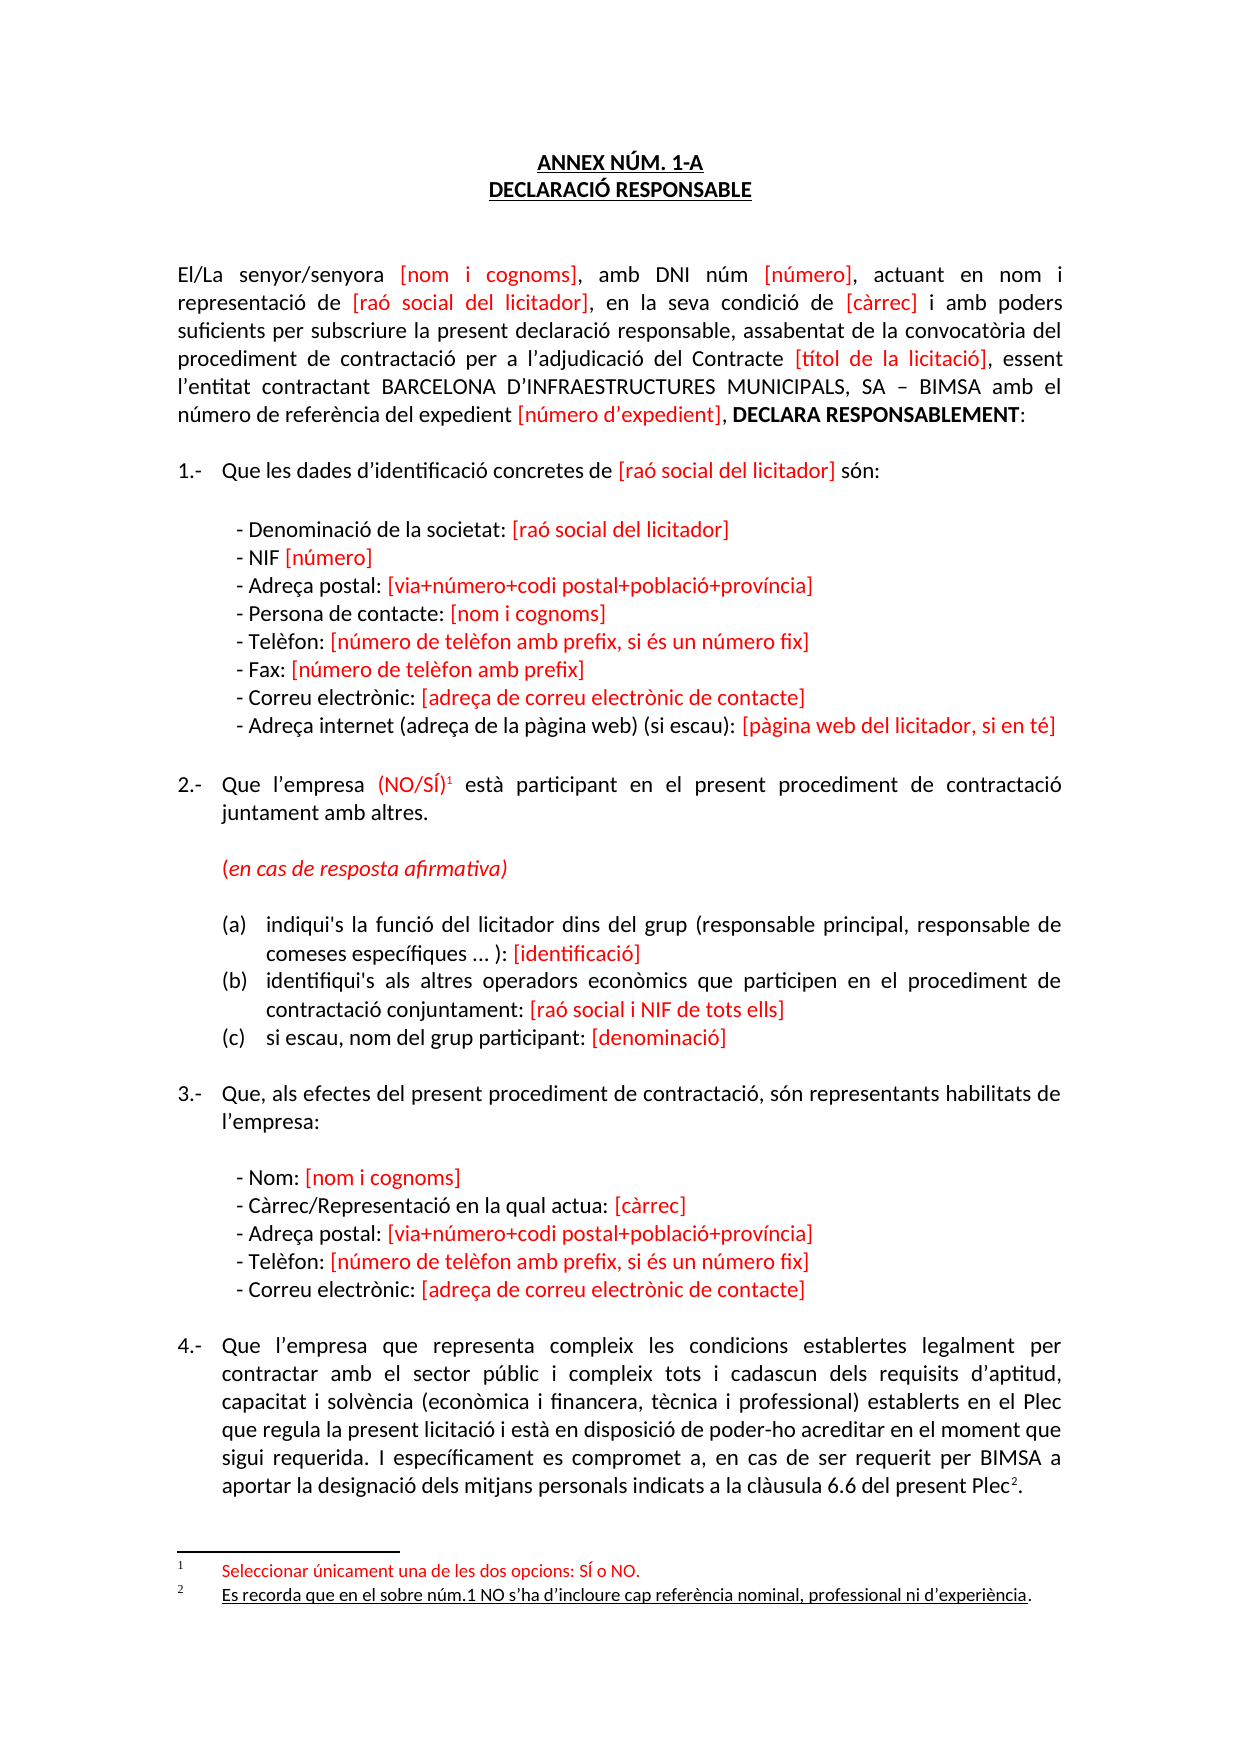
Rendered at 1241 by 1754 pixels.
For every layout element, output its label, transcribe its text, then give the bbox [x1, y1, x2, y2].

text 2.- Que l’empresa (NO/SÍ) està participant en el present procediment de contractació juntament amb altres. [177, 771, 1063, 827]
text - Càrrec/Representació en la qual actua: [càrrec] [236, 1191, 1063, 1219]
text - Adreça internet (adreça de la pàgina web) (si escau): [pàgina web del licitador, si en té] [236, 711, 1063, 739]
text ANNEX NÚM. 1-A [177, 148, 1063, 176]
text - Denominació de la societat: [raó social del licitador] [236, 515, 1063, 543]
text - Fax: [número de telèfon amb prefix] [236, 655, 1063, 683]
text - Persona de contacte: [nom i cognoms] [236, 599, 1063, 627]
text (c) si escau, nom del grup participant: [denominació] [222, 1023, 1063, 1051]
text DECLARACIÓ RESPONSABLE [177, 176, 1063, 204]
text - Adreça postal: [via+número+codi postal+població+província] [236, 1219, 1063, 1247]
text 1.- Que les dades d’identificació concretes de [raó social del licitador] són: [177, 456, 1063, 484]
text (b) identifiqui's als altres operadors econòmics que participen en el procediment de contractació conjuntament: [raó social i NIF de tots ells] [222, 967, 1063, 1023]
text El/La senyor/senyora [nom i cognoms], amb DNI núm [número], actuant en nom i representació de [raó social del licitador], en la seva condició de [càrrec] i amb poders suficients per subscriure la present declaració responsable, assabentat de la convocatòria del procediment de contractació per a l’adjudicació del Contracte [títol de la licitació], essent l’entitat contractant BARCELONA D’INFRAESTRUCTURES MUNICIPALS, SA – BIMSA amb el número de referència del expedient [número d’expedient], DECLARA RESPONSABLEMENT: [177, 260, 1063, 428]
text 3.- Que, als efectes del present procediment de contractació, són representants habilitats de l’empresa: [177, 1079, 1063, 1135]
text (en cas de resposta afirmativa) [222, 854, 1063, 883]
text - Telèfon: [número de telèfon amb prefix, si és un número fix] [236, 1247, 1063, 1275]
text - NIF [número] [236, 543, 1063, 571]
text - Correu electrònic: [adreça de correu electrònic de contacte] [236, 1275, 1063, 1303]
text - Telèfon: [número de telèfon amb prefix, si és un número fix] [236, 627, 1063, 655]
text - Adreça postal: [via+número+codi postal+població+província] [236, 571, 1063, 599]
text 4.- Que l’empresa que representa compleix les condicions establertes legalment per contractar amb el sector públic i compleix tots i cadascun dels requisits d’aptitud, capacitat i solvència (econòmica i financera, tècnica i professional) establerts en el Plec que regula la present licitació i està en disposició de poder-ho acreditar en el moment que sigui requerida. I específicament es compromet a, en cas de ser requerit per BIMSA a aportar la designació dels mitjans personals indicats a la clàusula 6.6 del present Plec. [177, 1331, 1063, 1499]
text - Correu electrònic: [adreça de correu electrònic de contacte] [236, 683, 1063, 711]
text - Nom: [nom i cognoms] [236, 1163, 1063, 1191]
text (a) indiqui's la funció del licitador dins del grup (responsable principal, responsable de comeses específiques ... ): [identificació] [222, 911, 1063, 967]
